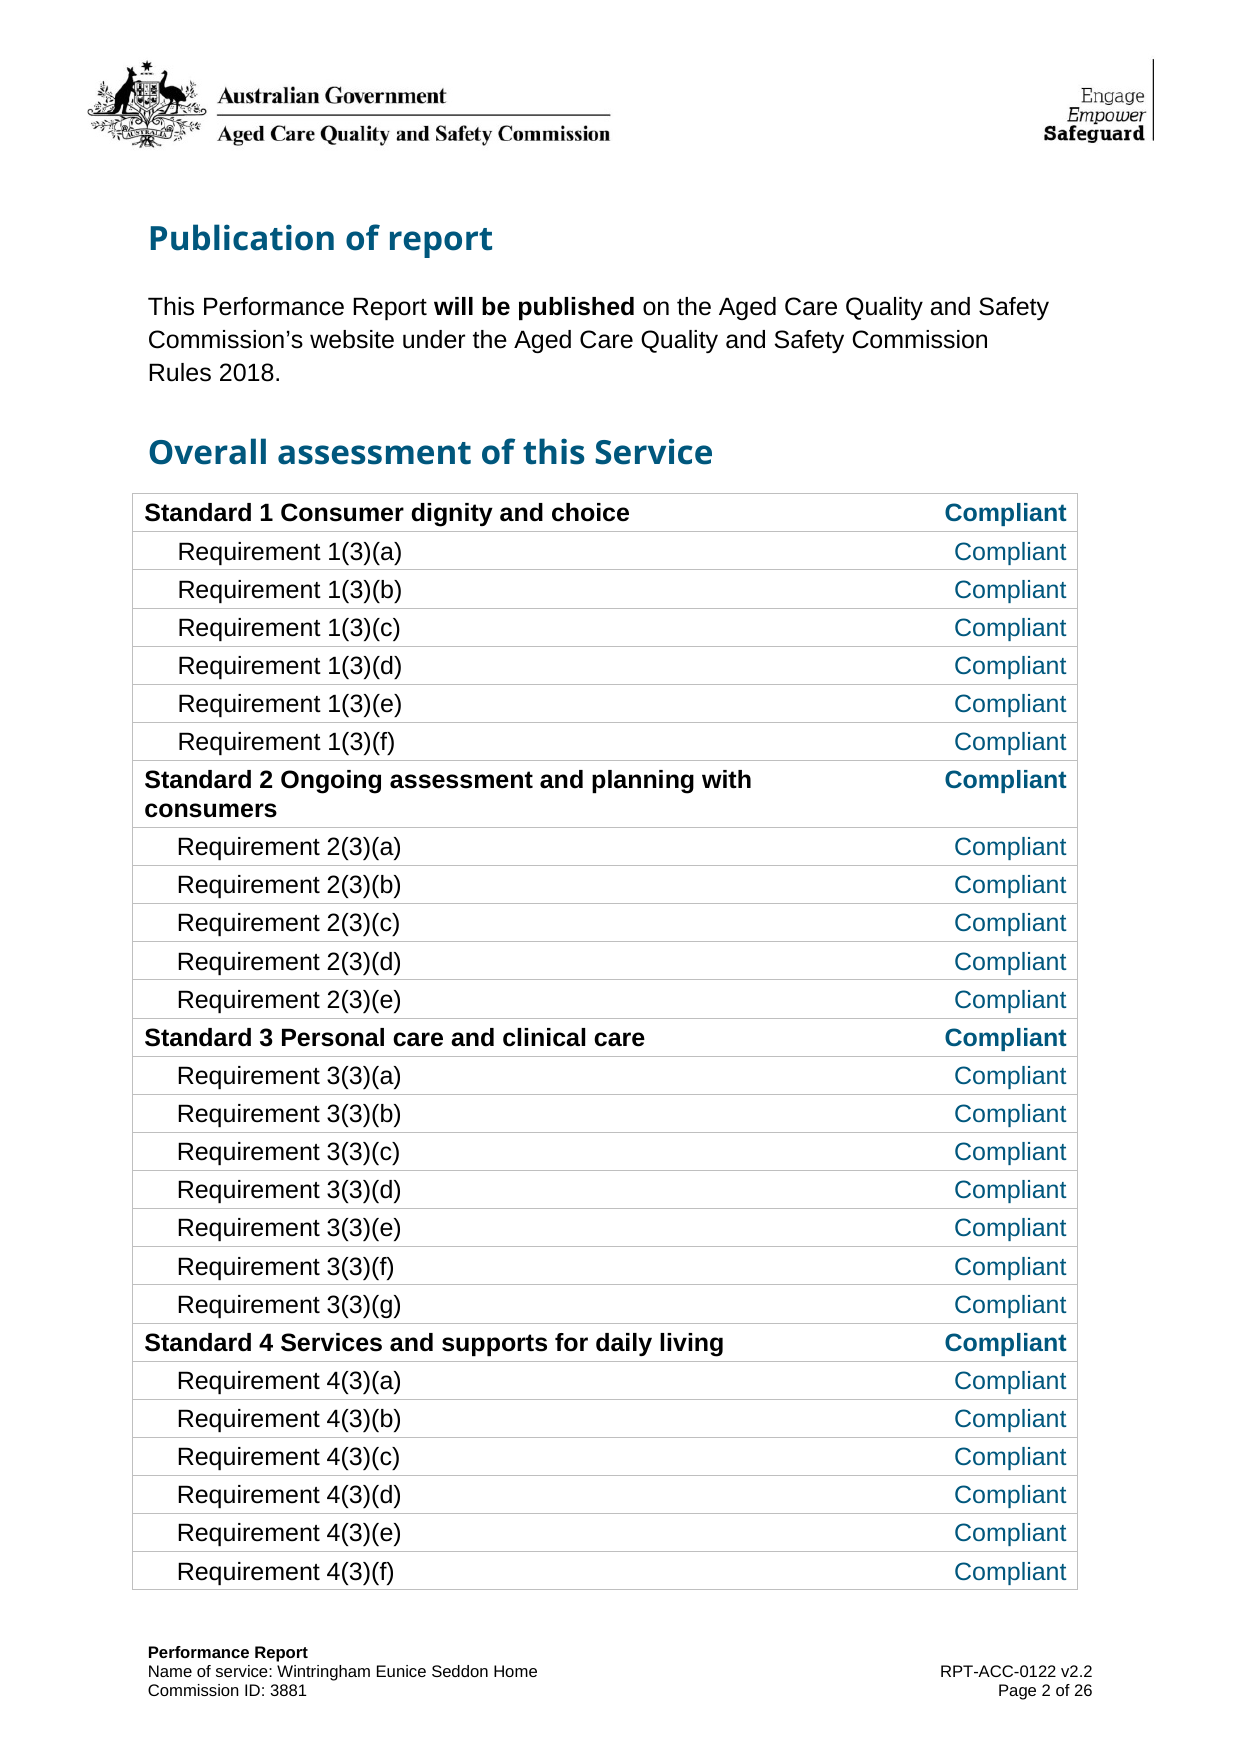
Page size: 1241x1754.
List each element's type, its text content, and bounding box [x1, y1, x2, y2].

table_cell Compliant [878, 1285, 1077, 1322]
table_cell Requirement 2(3)(b) [133, 866, 878, 903]
table_cell Requirement 3(3)(f) [133, 1247, 878, 1284]
subtitle Overall assessment of this Service [148, 428, 1092, 474]
table_cell Requirement 4(3)(e) [133, 1514, 878, 1551]
table_cell Compliant [878, 1438, 1077, 1475]
table_cell Requirement 1(3)(e) [133, 685, 878, 722]
table_cell Requirement 3(3)(d) [133, 1171, 878, 1208]
table_cell Compliant [878, 828, 1077, 865]
table_cell Requirement 1(3)(d) [133, 647, 878, 684]
table_cell Compliant [878, 570, 1077, 607]
table_cell Compliant [878, 685, 1077, 722]
table_cell Compliant [878, 1019, 1077, 1056]
table_cell Compliant [878, 647, 1077, 684]
table_cell Compliant [878, 866, 1077, 903]
table_cell Requirement 1(3)(f) [133, 723, 878, 760]
text This Performance Report will be published on the Aged Care Quality and Safety Commission’s website under the Aged Care Quality and Safety Commission Rules 2018. [148, 292, 1092, 387]
table_cell Standard 4 Services and supports for daily living [133, 1324, 878, 1361]
table_cell Compliant [878, 609, 1077, 646]
table_cell Requirement 4(3)(a) [133, 1362, 878, 1399]
table_cell Requirement 3(3)(a) [133, 1057, 878, 1094]
table_cell Compliant [878, 942, 1077, 979]
table_cell Compliant [878, 1514, 1077, 1551]
table_cell Compliant [878, 1057, 1077, 1094]
table_cell Requirement 4(3)(b) [133, 1400, 878, 1437]
table_cell Requirement 1(3)(c) [133, 609, 878, 646]
table_header Standard 1 Consumer dignity and choice [133, 494, 878, 531]
table_header Compliant [878, 494, 1077, 531]
table_cell Requirement 2(3)(d) [133, 942, 878, 979]
table_cell Compliant [878, 1476, 1077, 1513]
table_cell Compliant [878, 1247, 1077, 1284]
table_cell Compliant [878, 1171, 1077, 1208]
table_cell Requirement 3(3)(c) [133, 1133, 878, 1170]
table_cell Requirement 4(3)(d) [133, 1476, 878, 1513]
table_cell Requirement 1(3)(b) [133, 570, 878, 607]
table_cell Requirement 3(3)(e) [133, 1209, 878, 1246]
table_cell Compliant [878, 1400, 1077, 1437]
table_cell Standard 2 Ongoing assessment and planning with consumers [133, 761, 878, 827]
picture [1, 0, 1241, 169]
table_cell Compliant [878, 1324, 1077, 1361]
table_cell Compliant [878, 904, 1077, 941]
table_cell Compliant [878, 723, 1077, 760]
table_cell Requirement 1(3)(a) [133, 532, 878, 569]
table_cell Compliant [878, 1362, 1077, 1399]
table_cell Compliant [878, 761, 1077, 827]
table_cell Requirement 2(3)(a) [133, 828, 878, 865]
table_cell Compliant [878, 980, 1077, 1017]
table_cell Requirement 4(3)(f) [133, 1552, 878, 1589]
table_cell Requirement 3(3)(b) [133, 1095, 878, 1132]
table_cell Requirement 4(3)(c) [133, 1438, 878, 1475]
table_cell Compliant [878, 1552, 1077, 1589]
table_cell Requirement 2(3)(c) [133, 904, 878, 941]
table_cell Compliant [878, 1133, 1077, 1170]
table_cell Standard 3 Personal care and clinical care [133, 1019, 878, 1056]
table_cell Requirement 2(3)(e) [133, 980, 878, 1017]
table_cell Compliant [878, 532, 1077, 569]
table_cell Compliant [878, 1209, 1077, 1246]
table_cell Requirement 3(3)(g) [133, 1285, 878, 1322]
subtitle Publication of report [148, 215, 1092, 260]
table_cell Compliant [878, 1095, 1077, 1132]
